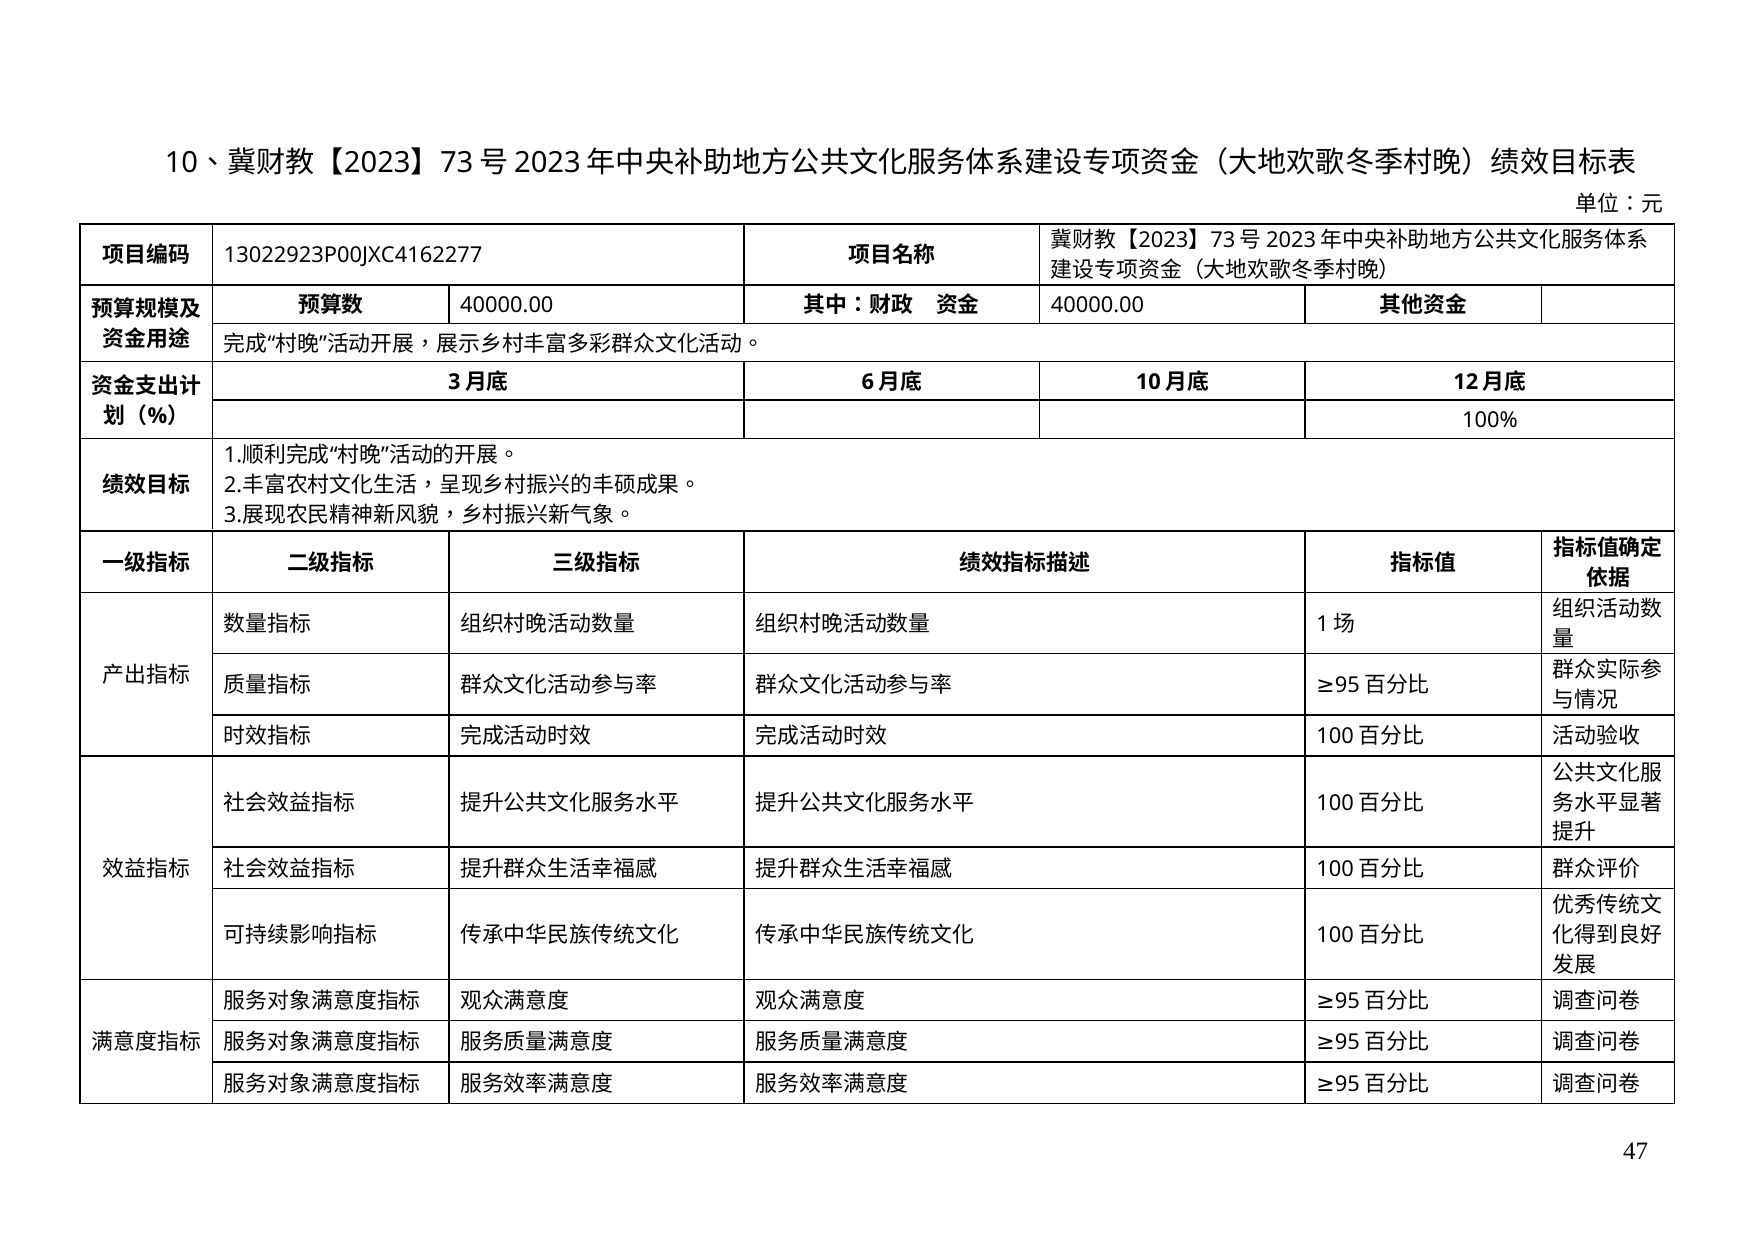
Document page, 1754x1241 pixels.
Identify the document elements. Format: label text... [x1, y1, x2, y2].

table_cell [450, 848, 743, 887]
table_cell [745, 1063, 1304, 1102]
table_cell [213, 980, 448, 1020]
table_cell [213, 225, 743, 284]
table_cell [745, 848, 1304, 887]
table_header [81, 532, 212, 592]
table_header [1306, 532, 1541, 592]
text 10、冀财教【2023】73号2023年中央补助地方公共文化服务体系建设专项资金（大地欢歌冬季村晚）绩效目标表 [106, 142, 1648, 181]
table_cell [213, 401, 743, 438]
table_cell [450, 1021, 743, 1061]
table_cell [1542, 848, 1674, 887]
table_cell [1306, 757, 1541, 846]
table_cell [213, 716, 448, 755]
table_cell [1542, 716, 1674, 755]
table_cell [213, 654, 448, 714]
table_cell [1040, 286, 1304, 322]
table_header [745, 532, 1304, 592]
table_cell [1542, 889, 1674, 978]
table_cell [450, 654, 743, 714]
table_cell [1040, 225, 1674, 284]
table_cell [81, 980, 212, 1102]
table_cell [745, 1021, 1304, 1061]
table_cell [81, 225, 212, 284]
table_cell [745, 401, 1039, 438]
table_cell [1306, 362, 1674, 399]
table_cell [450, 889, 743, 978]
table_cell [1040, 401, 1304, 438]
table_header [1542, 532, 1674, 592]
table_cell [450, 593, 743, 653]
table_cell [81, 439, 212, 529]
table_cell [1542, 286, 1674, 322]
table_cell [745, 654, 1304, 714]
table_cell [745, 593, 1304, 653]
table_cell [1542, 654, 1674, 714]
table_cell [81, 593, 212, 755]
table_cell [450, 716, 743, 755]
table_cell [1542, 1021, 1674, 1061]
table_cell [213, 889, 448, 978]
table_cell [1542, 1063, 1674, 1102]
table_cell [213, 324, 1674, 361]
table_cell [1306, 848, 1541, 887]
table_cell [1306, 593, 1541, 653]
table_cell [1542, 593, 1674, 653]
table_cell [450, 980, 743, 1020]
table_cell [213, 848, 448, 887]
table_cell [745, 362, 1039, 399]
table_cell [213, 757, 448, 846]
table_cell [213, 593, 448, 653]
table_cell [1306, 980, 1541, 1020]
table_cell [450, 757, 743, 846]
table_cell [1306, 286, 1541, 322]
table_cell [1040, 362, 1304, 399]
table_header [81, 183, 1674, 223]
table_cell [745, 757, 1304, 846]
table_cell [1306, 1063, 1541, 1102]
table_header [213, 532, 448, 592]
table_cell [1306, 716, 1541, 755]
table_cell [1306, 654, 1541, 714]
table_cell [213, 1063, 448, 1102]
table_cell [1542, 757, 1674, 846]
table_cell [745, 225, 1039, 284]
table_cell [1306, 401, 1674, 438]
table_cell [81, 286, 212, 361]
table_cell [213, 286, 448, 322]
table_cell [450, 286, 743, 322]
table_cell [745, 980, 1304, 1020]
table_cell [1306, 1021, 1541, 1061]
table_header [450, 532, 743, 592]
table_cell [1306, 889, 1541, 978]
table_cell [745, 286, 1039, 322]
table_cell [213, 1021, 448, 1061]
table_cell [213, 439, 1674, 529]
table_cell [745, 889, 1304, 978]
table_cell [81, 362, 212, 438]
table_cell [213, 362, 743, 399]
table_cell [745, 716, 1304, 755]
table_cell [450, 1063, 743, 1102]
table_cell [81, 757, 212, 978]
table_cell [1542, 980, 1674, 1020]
